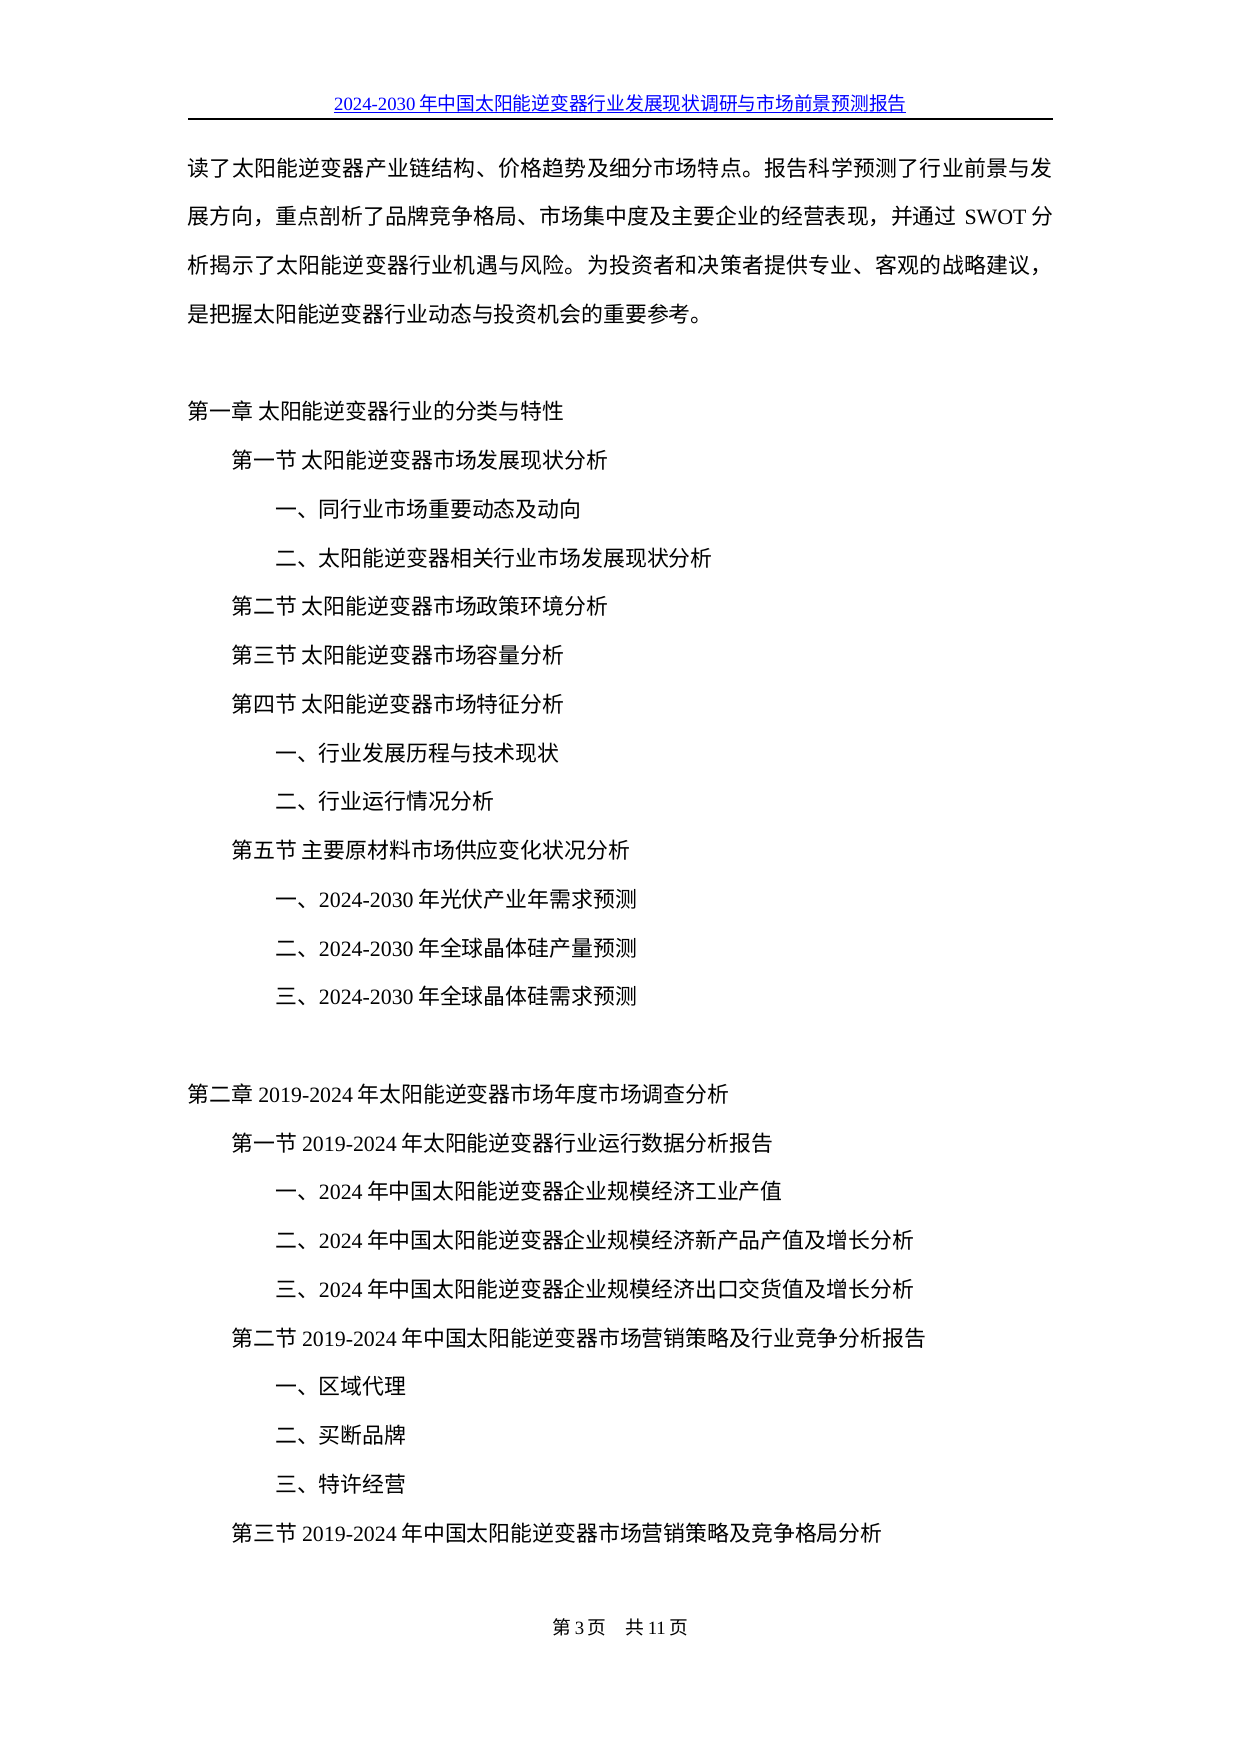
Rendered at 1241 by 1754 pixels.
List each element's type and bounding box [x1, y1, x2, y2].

text [187, 150, 1053, 1548]
